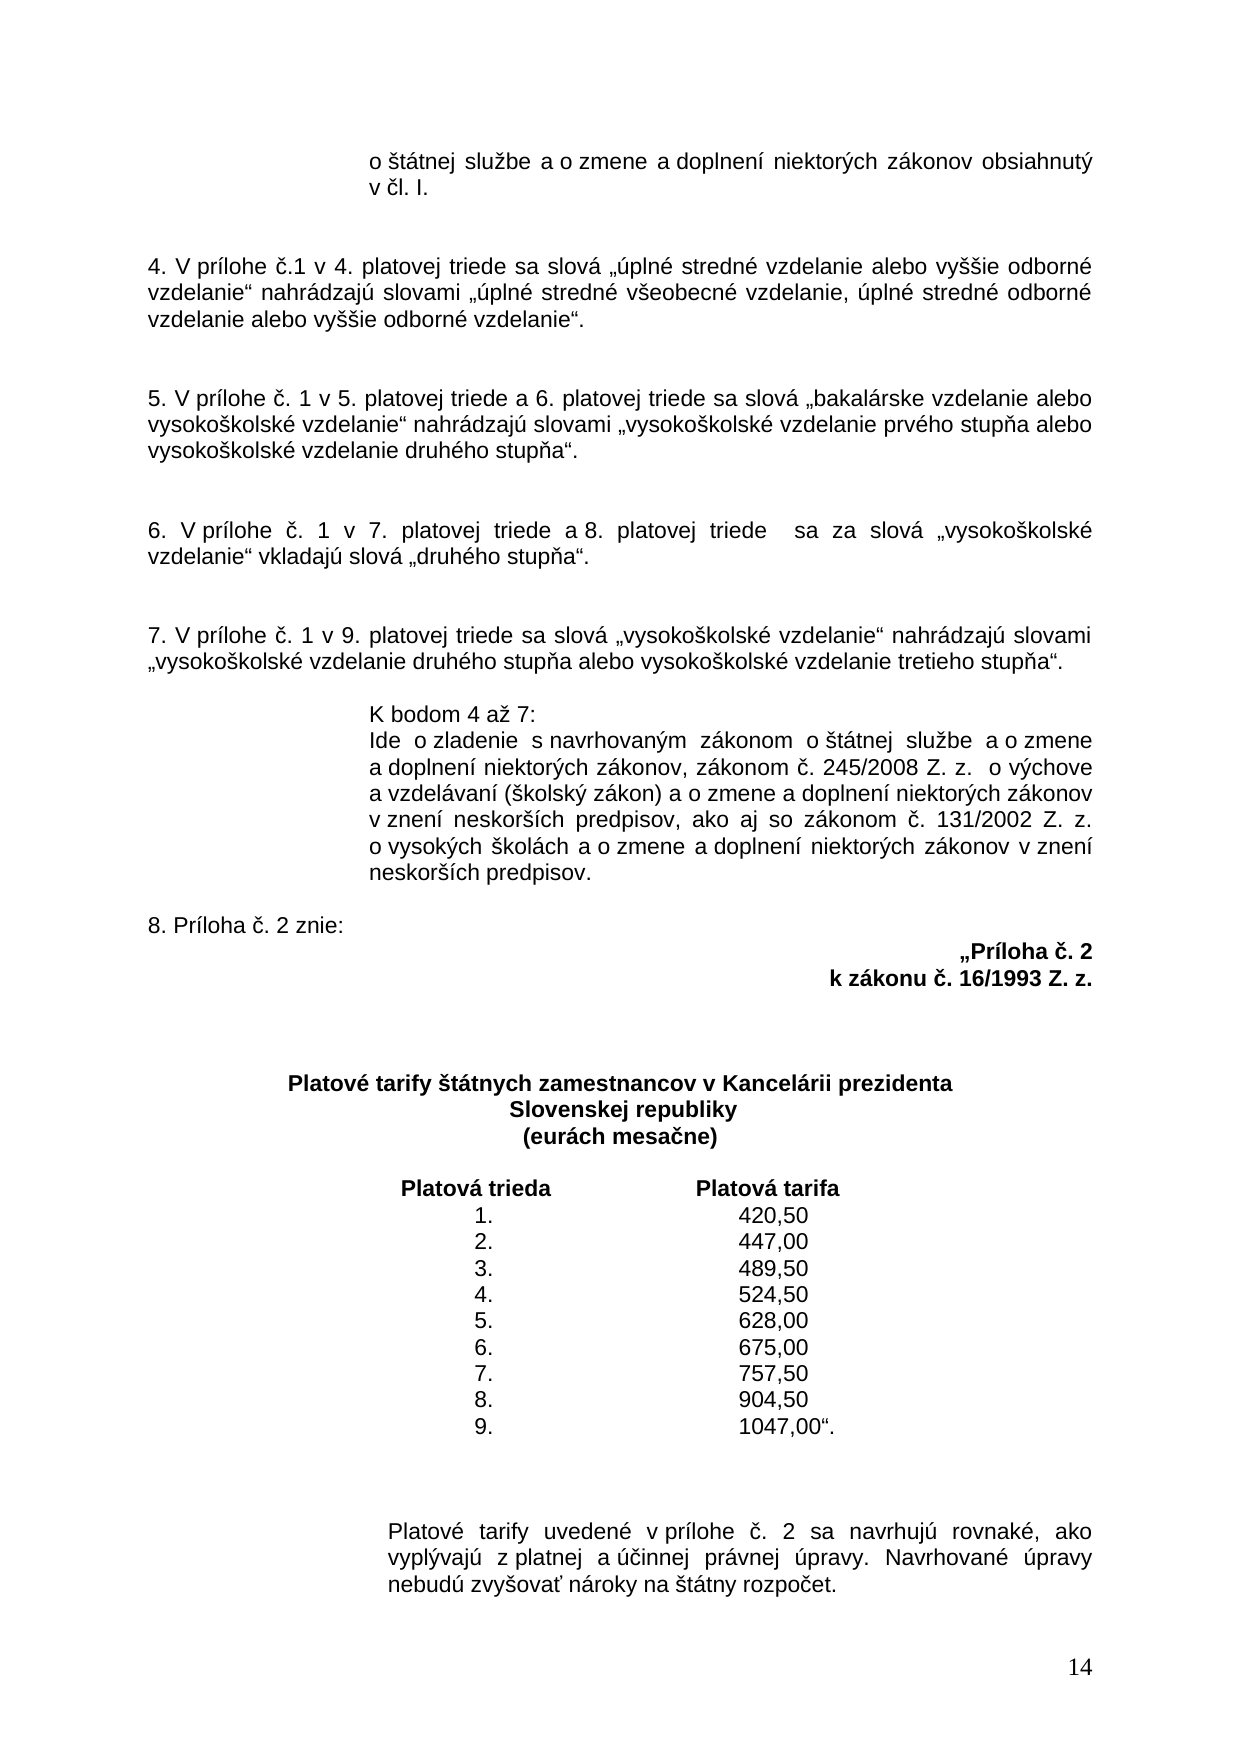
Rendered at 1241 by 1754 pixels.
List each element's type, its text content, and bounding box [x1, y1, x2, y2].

text Ide o zladenie s navrhovaným zákonom o štátnej službe a o zmene a doplnení niektorých zákonov, zákonom č. 245/2008 Z. z. o výchove a vzdelávaní (školský zákon) a o zmene a doplnení niektorých zákonov v znení neskorších predpisov, ako aj so zákonom č. 131/2002 Z. z. o vysokých školách a o zmene a doplnení niektorých zákonov v znení neskorších predpisov. [369, 727, 1093, 886]
text 4. V prílohe č.1 v 4. platovej triede sa slová „úplné stredné vzdelanie alebo vyššie odborné vzdelanie“ nahrádzajú slovami „úplné stredné všeobecné vzdelanie, úplné stredné odborné vzdelanie alebo vyššie odborné vzdelanie“. [148, 253, 1093, 332]
text k zákonu č. 16/1993 Z. z. [148, 964, 1093, 991]
text Platové tarify štátnych zamestnancov v Kancelárii prezidenta [148, 1070, 1093, 1096]
list 447,00 [474, 1228, 1093, 1254]
text 6. V prílohe č. 1 v 7. platovej triede a 8. platovej triede sa za slová „vysokoškolské vzdelanie“ vkladajú slová „druhého stupňa“. [148, 517, 1093, 569]
text Platové tarify uvedené v prílohe č. 2 sa navrhujú rovnaké, ako vyplývajú z platnej a účinnej právnej úpravy. Navrhované úpravy nebudú zvyšovať nároky na štátny rozpočet. [388, 1518, 1093, 1597]
list 524,50 [474, 1281, 1093, 1307]
list 420,50 [474, 1202, 1093, 1228]
text Slovenskej republiky [148, 1096, 1093, 1123]
text (eurách mesačne) [148, 1123, 1093, 1149]
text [369, 148, 1093, 200]
list 757,50 [474, 1360, 1093, 1386]
list 904,50 [474, 1386, 1093, 1413]
text K bodom 4 až 7: [369, 701, 1093, 727]
text „Príloha č. 2 [148, 938, 1093, 964]
list 675,00 [474, 1333, 1093, 1360]
text 7. V prílohe č. 1 v 9. platovej triede sa slová „vysokoškolské vzdelanie“ nahrádzajú slovami „vysokoškolské vzdelanie druhého stupňa alebo vysokoškolské vzdelanie tretieho stupňa“. [148, 622, 1093, 675]
text Platová trieda Platová tarifa [148, 1175, 1093, 1202]
list 489,50 [474, 1254, 1093, 1281]
text 5. V prílohe č. 1 v 5. platovej triede a 6. platovej triede sa slová „bakalárske vzdelanie alebo vysokoškolské vzdelanie“ nahrádzajú slovami „vysokoškolské vzdelanie prvého stupňa alebo vysokoškolské vzdelanie druhého stupňa“. [148, 385, 1093, 464]
list 1047,00“. [474, 1413, 1093, 1439]
list 628,00 [474, 1307, 1093, 1333]
text 8. Príloha č. 2 znie: [148, 912, 1093, 938]
